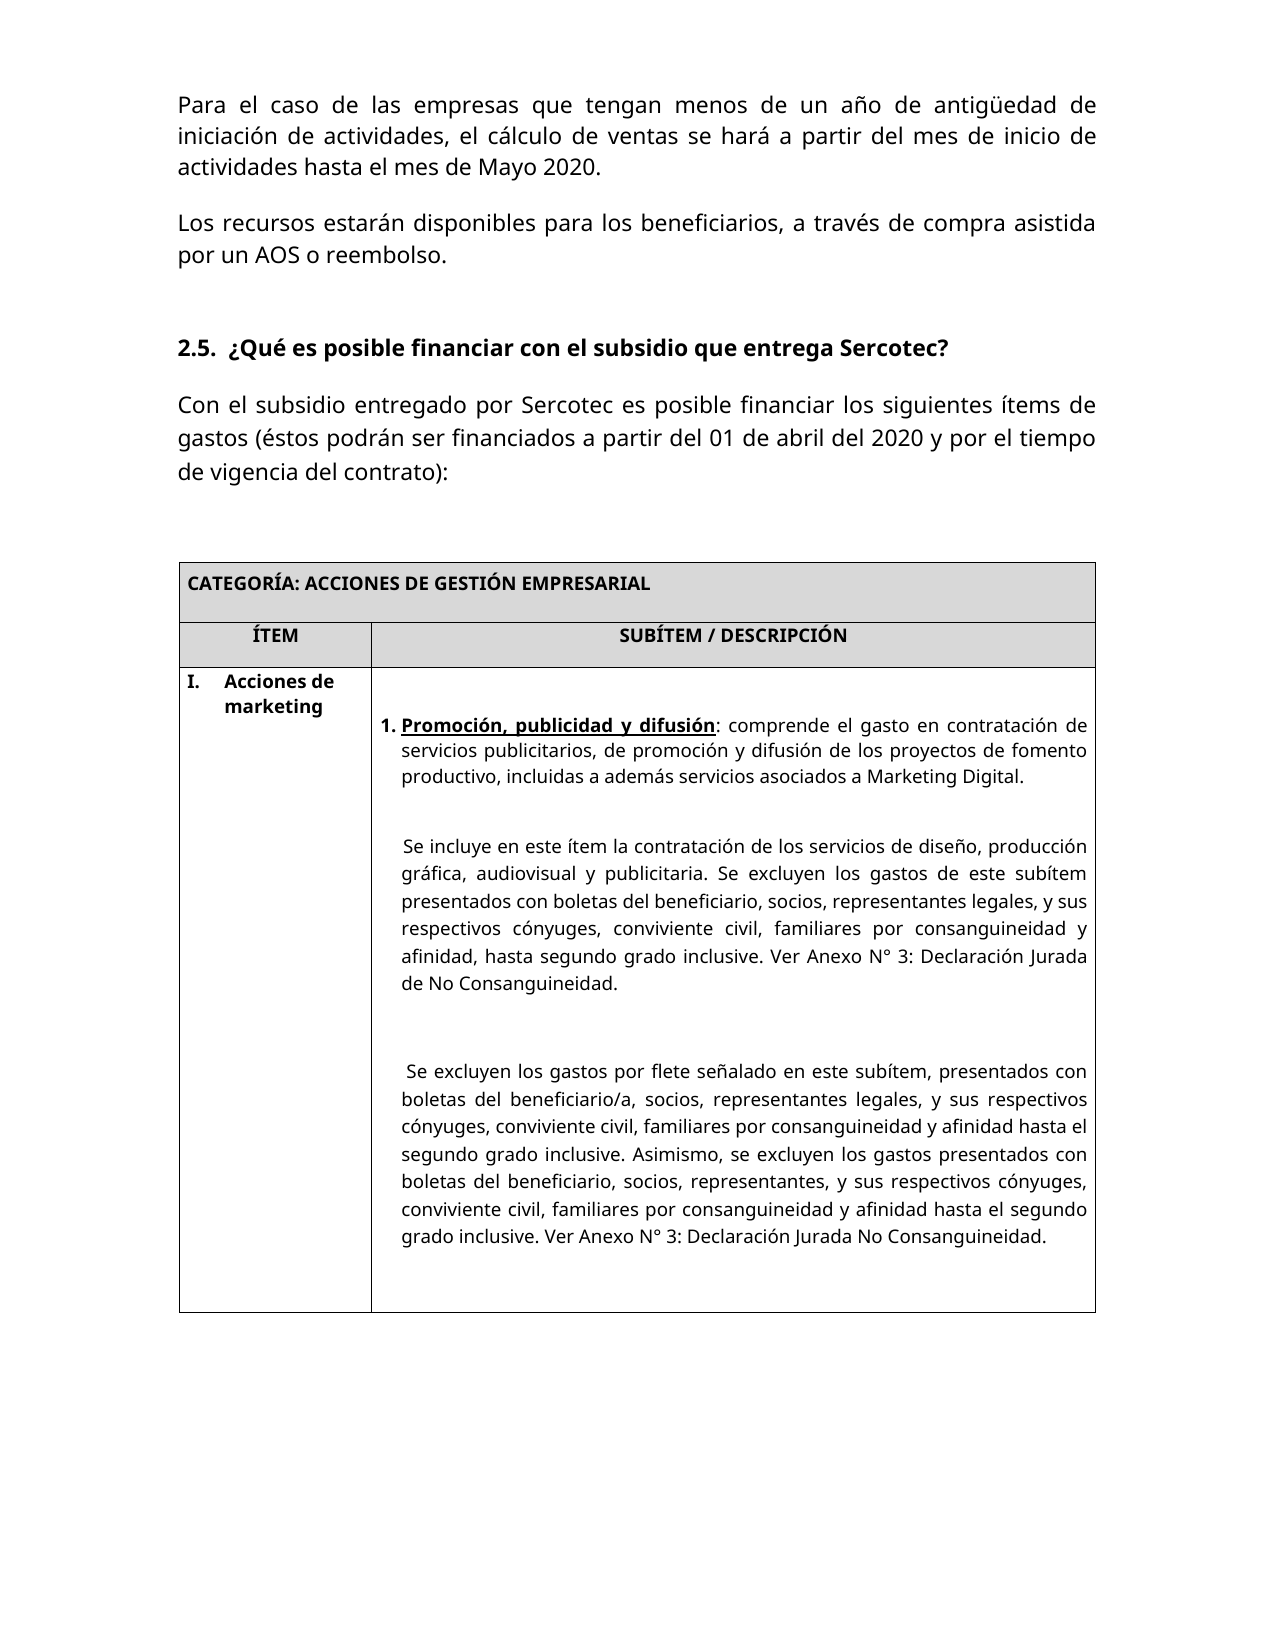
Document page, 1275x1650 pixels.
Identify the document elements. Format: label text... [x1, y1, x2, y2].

text 2.5. ¿Qué es posible financiar con el subsidio que entrega Sercotec? [177, 332, 1098, 364]
table_cell SUBÍTEM / DESCRIPCIÓN [372, 623, 1095, 667]
table_cell ÍTEM [180, 623, 371, 667]
text Los recursos estarán disponibles para los beneficiarios, a través de compra asistida por un AOS o reembolso. [177, 207, 1098, 270]
text Con el subsidio entregado por Sercotec es posible financiar los siguientes ítems de gastos (éstos podrán ser financiados a partir del 01 de abril del 2020 y por el tiempo de vigencia del contrato): [177, 389, 1098, 487]
table_header CATEGORÍA: ACCIONES DE GESTIÓN EMPRESARIAL [180, 563, 1095, 622]
text Para el caso de las empresas que tengan menos de un año de antigüedad de iniciación de actividades, el cálculo de ventas se hará a partir del mes de inicio de actividades hasta el mes de Mayo 2020. [177, 89, 1098, 182]
table_cell Acciones de marketing [180, 668, 371, 1312]
table_cell Promoción, publicidad y difusión: comprende el gasto en contratación de servicios publicitarios, de promoción y difusión de los proyectos de fomento productivo, incluidas a además servicios asociados a Marketing Digital. Se incluye en este ítem la contratación de los servicios de diseño, producción gráfica, audiovisual y publicitaria. Se excluyen los gastos de este subítem presentados con boletas del beneficiario, socios, representantes legales, y sus respectivos cónyuges, conviviente civil, familiares por consanguineidad y afinidad, hasta segundo grado inclusive. Ver Anexo N° 3: Declaración Jurada de No Consanguineidad. Se excluyen los gastos por flete señalado en este subítem, presentados con boletas del beneficiario/a, socios, representantes legales, y sus respectivos cónyuges, conviviente civil, familiares por consanguineidad y afinidad hasta el segundo grado inclusive. Asimismo, se excluyen los gastos presentados con boletas del beneficiario, socios, representantes, y sus respectivos cónyuges, conviviente civil, familiares por consanguineidad y afinidad hasta el segundo grado inclusive. Ver Anexo N° 3: Declaración Jurada No Consanguineidad. [372, 668, 1095, 1312]
